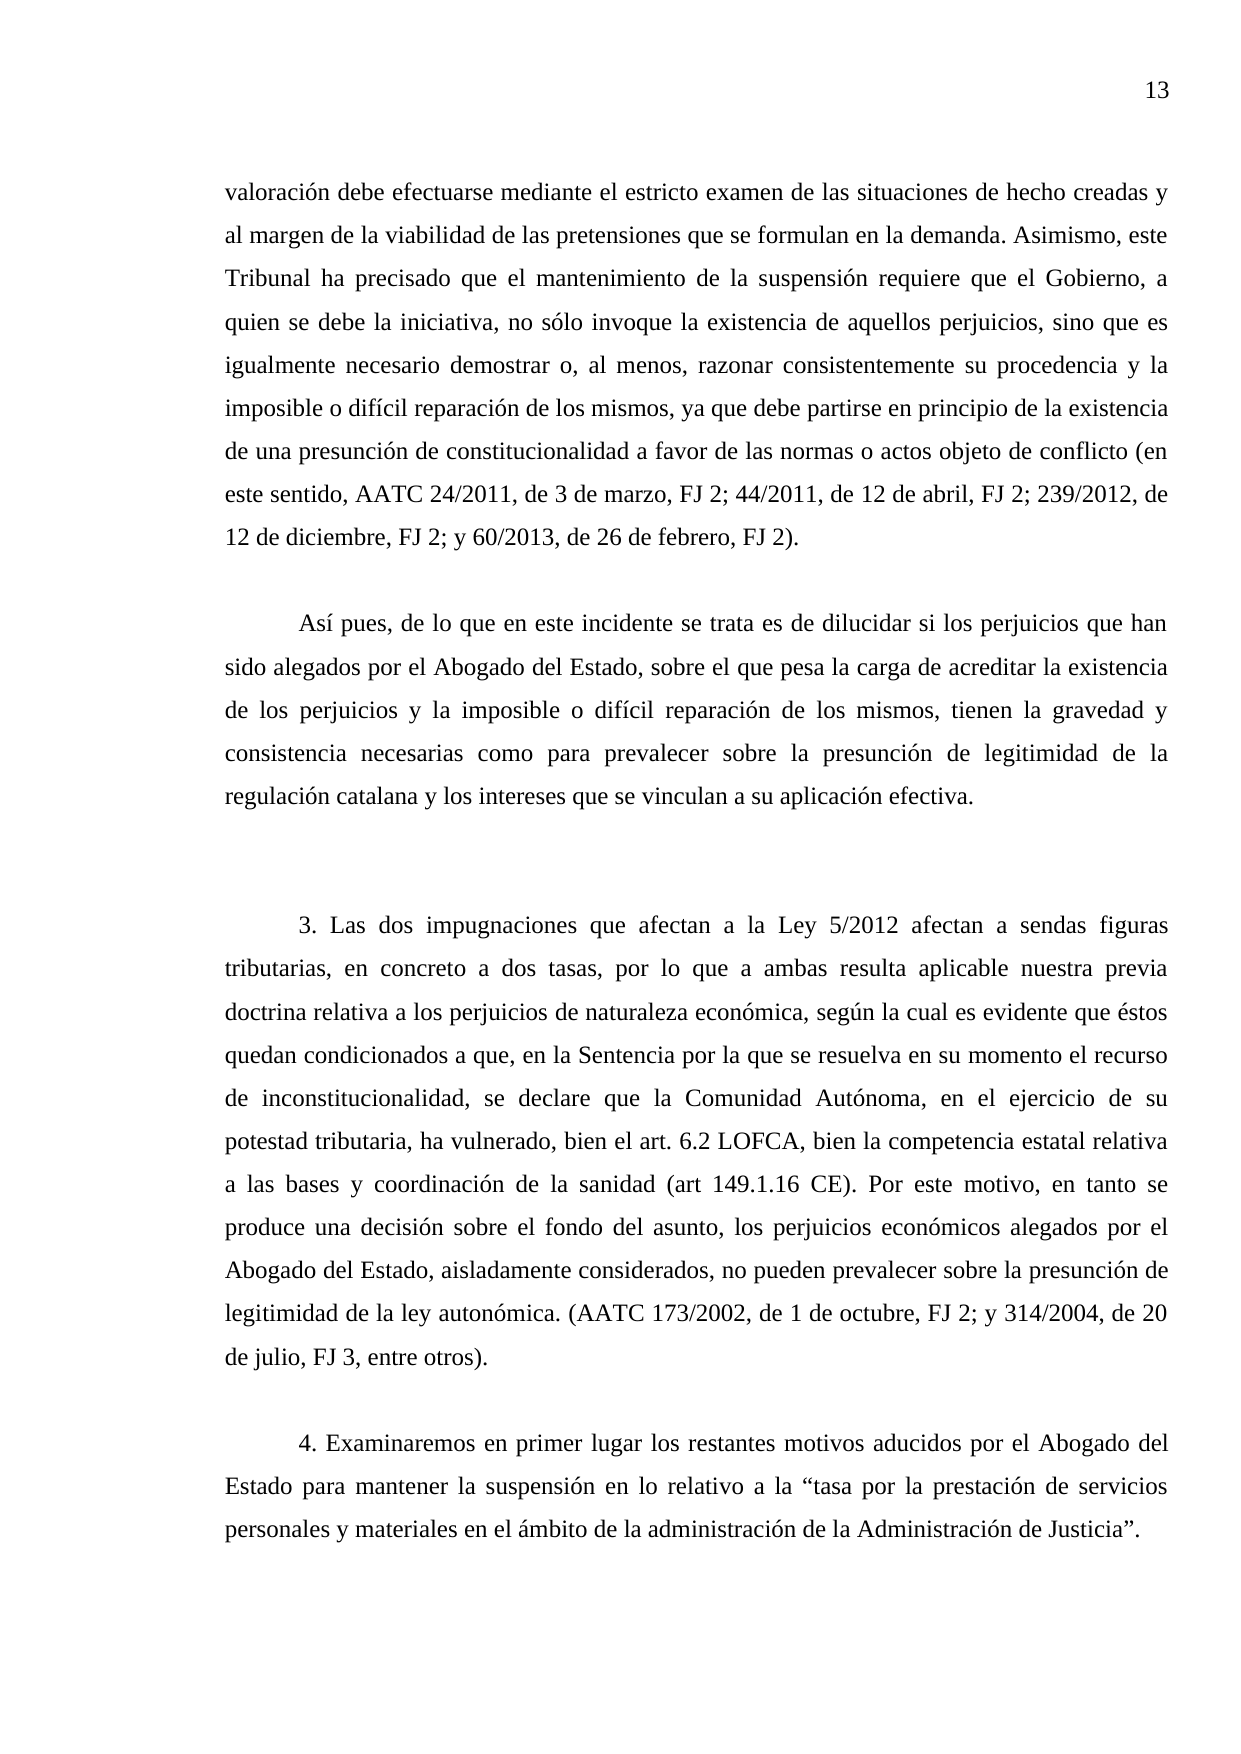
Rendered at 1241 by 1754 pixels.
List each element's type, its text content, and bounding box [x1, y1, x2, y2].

text Así pues, de lo que en este incidente se trata es de dilucidar si los perjuicios que han sido alegados por el Abogado del Estado, sobre el que pesa la carga de acreditar la existencia de los perjuicios y la imposible o difícil reparación de los mismos, tienen la gravedad y consistencia necesarias como para prevalecer sobre la presunción de legitimidad de la regulación catalana y los intereses que se vinculan a su aplicación efectiva. [224, 608, 1169, 810]
text 3. Las dos impugnaciones que afectan a la Ley 5/2012 afectan a sendas figuras tributarias, en concreto a dos tasas, por lo que a ambas resulta aplicable nuestra previa doctrina relativa a los perjuicios de naturaleza económica, según la cual es evidente que éstos quedan condicionados a que, en la Sentencia por la que se resuelva en su momento el recurso de inconstitucionalidad, se declare que la Comunidad Autónoma, en el ejercicio de su potestad tributaria, ha vulnerado, bien el art. 6.2 LOFCA, bien la competencia estatal relativa a las bases y coordinación de la sanidad (art 149.1.16 CE). Por este motivo, en tanto se produce una decisión sobre el fondo del asunto, los perjuicios económicos alegados por el Abogado del Estado, aisladamente considerados, no pueden prevalecer sobre la presunción de legitimidad de la ley autonómica. (AATC 173/2002, de 1 de octubre, FJ 2; y 314/2004, de 20 de julio, FJ 3, entre otros). [224, 910, 1169, 1370]
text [224, 177, 1169, 551]
text 4. Examinaremos en primer lugar los restantes motivos aducidos por el Abogado del Estado para mantener la suspensión en lo relativo a la “tasa por la prestación de servicios personales y materiales en el ámbito de la administración de la Administración de Justicia”. [224, 1428, 1169, 1543]
